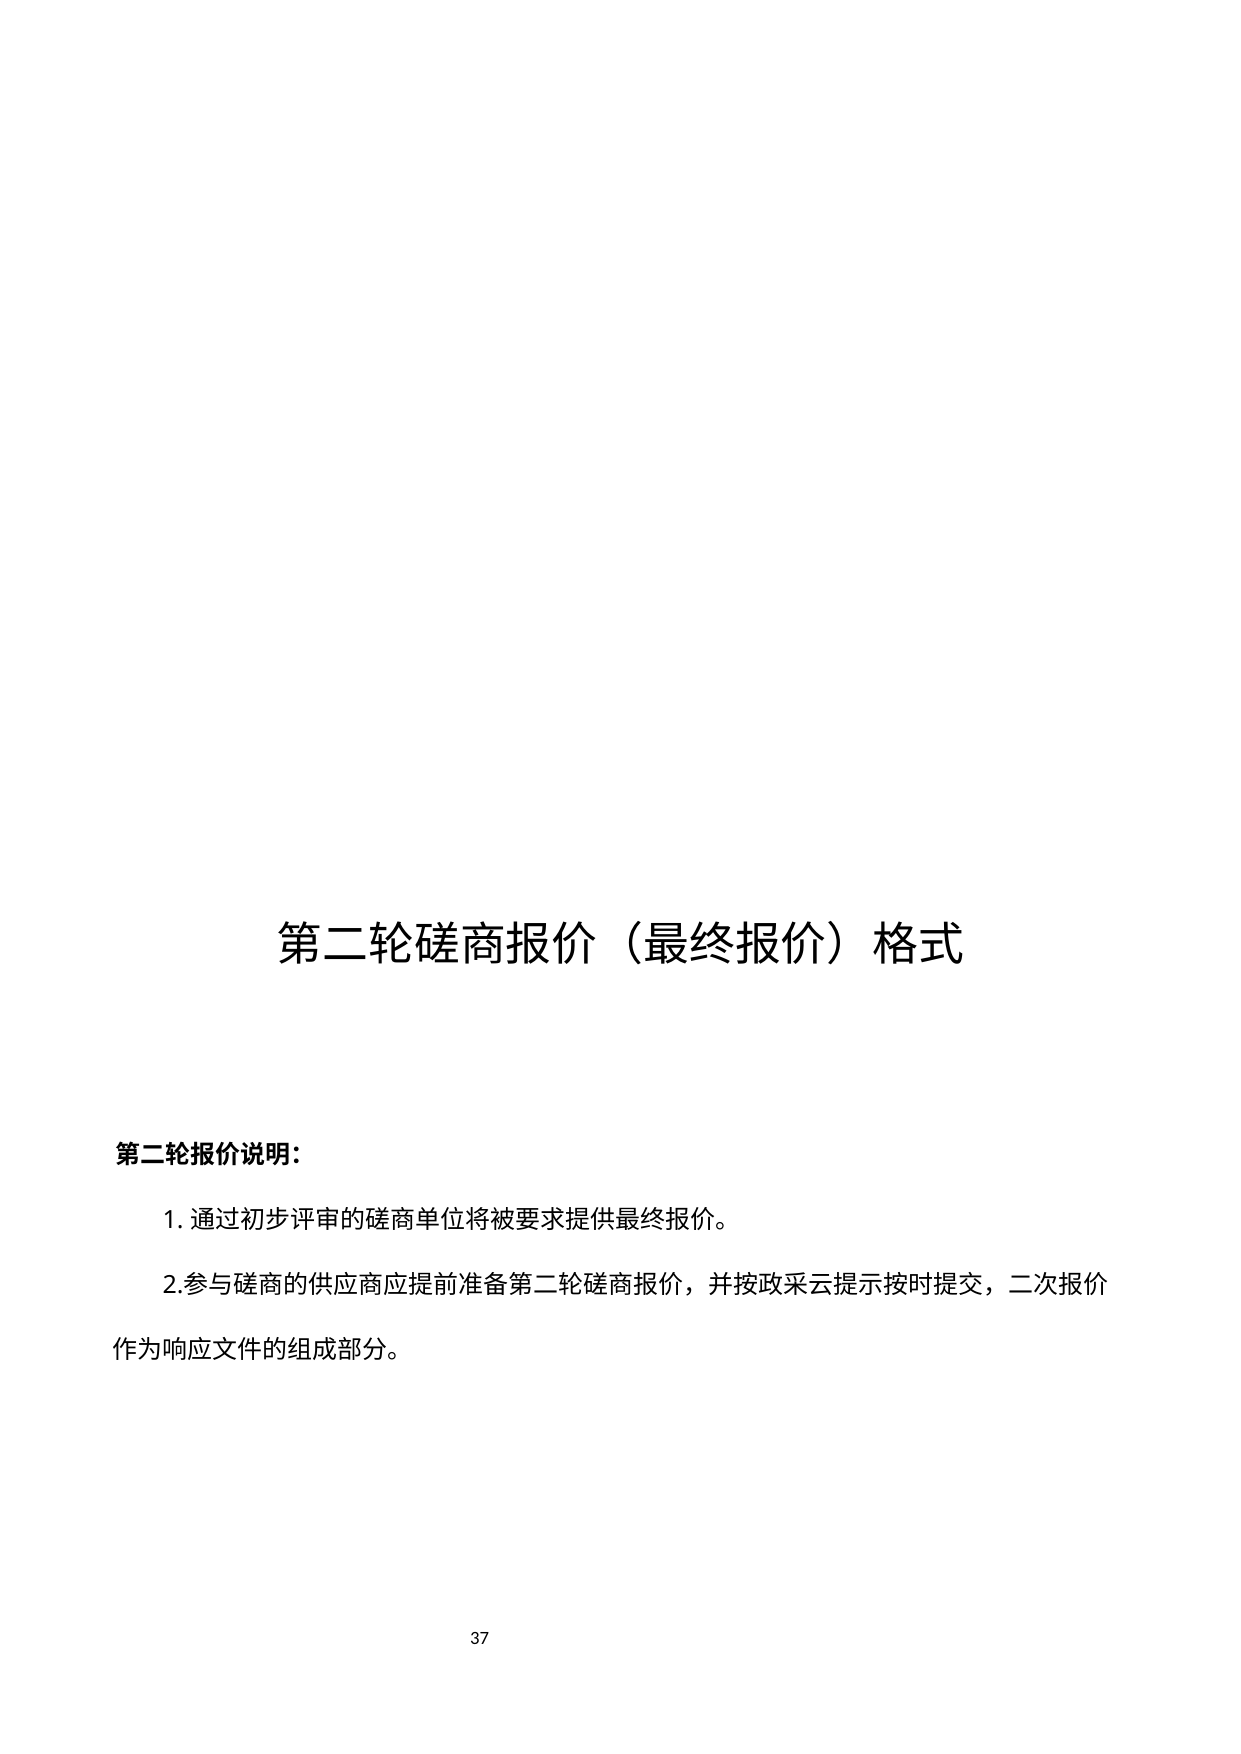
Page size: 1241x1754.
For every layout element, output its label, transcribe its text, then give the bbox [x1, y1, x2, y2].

text 2.参与磋商的供应商应提前准备第二轮磋商报价，并按政采云提示按时提交，二次报价作为响应文件的组成部分。 [112, 1250, 1128, 1380]
text 1. 通过初步评审的磋商单位将被要求提供最终报价。 [112, 1185, 1128, 1250]
text 第二轮报价说明： [115, 1120, 1128, 1185]
text 第二轮磋商报价（最终报价）格式 [112, 892, 1128, 990]
